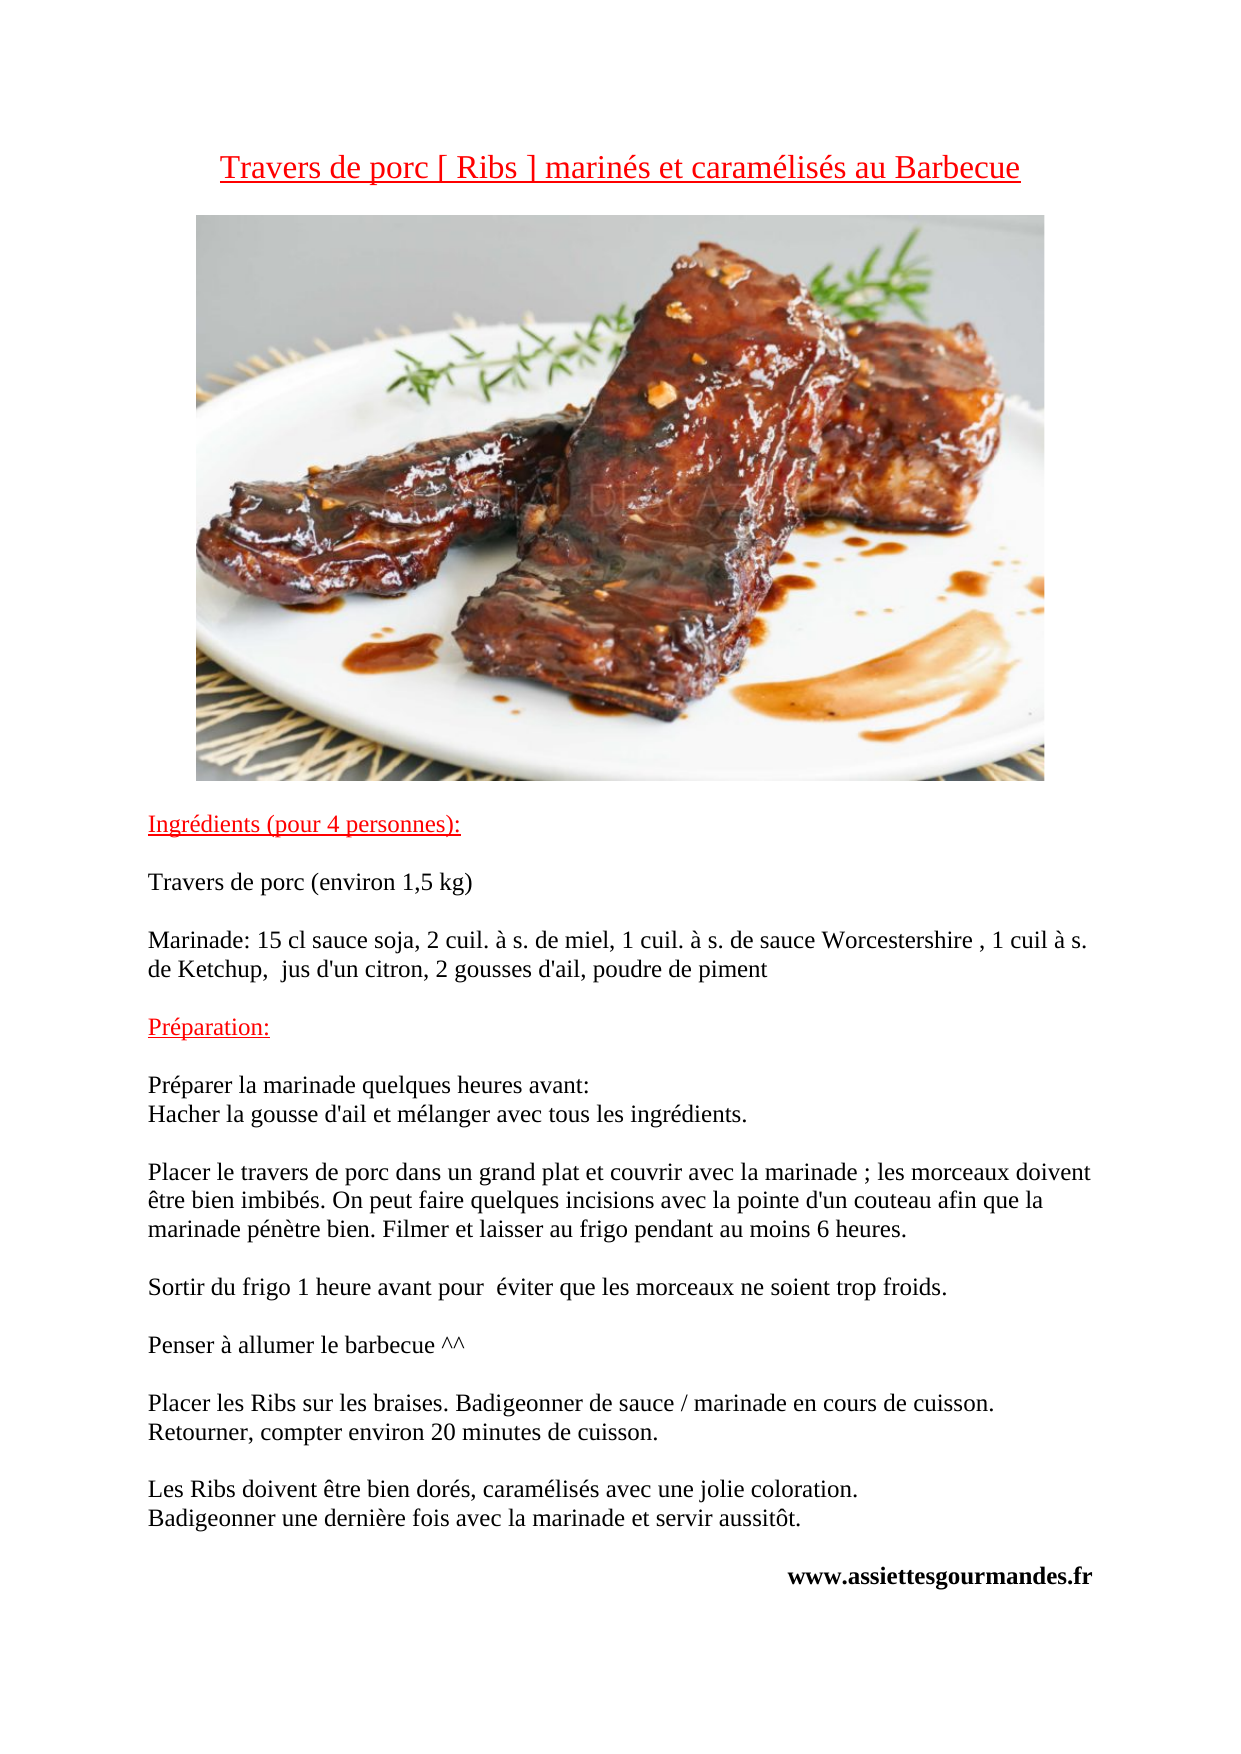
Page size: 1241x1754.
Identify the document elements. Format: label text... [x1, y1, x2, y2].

text Marinade: 15 cl sauce soja, 2 cuil. à s. de miel, 1 cuil. à s. de sauce Worcestershire , 1 cuil à s. de Ketchup, jus d'un citron, 2 gousses d'ail, poudre de piment [148, 925, 1093, 983]
text Travers de porc (environ 1,5 kg) [148, 867, 1093, 896]
picture [196, 215, 1045, 781]
text Préparation: [148, 1012, 1093, 1041]
text Sortir du frigo 1 heure avant pour éviter que les morceaux ne soient trop froids. [148, 1272, 1093, 1301]
text Placer les Ribs sur les braises. Badigeonner de sauce / marinade en cours de cuisson. Retourner, compter environ 20 minutes de cuisson. [148, 1388, 1093, 1445]
text Préparer la marinade quelques heures avant: Hacher la gousse d'ail et mélanger avec tous les ingrédients. [148, 1070, 1093, 1127]
text www.assiettesgourmandes.fr [148, 1561, 1093, 1590]
text Travers de porc [ Ribs ] marinés et caramélisés au Barbecue [148, 148, 1093, 186]
text Les Ribs doivent être bien dorés, caramélisés avec une jolie coloration. Badigeonner une dernière fois avec la marinade et servir aussitôt. [148, 1474, 1093, 1532]
text Ingrédients (pour 4 personnes): [148, 809, 1093, 838]
text Placer le travers de porc dans un grand plat et couvrir avec la marinade ; les morceaux doivent être bien imbibés. On peut faire quelques incisions avec la pointe d'un couteau afin que la marinade pénètre bien. Filmer et laisser au frigo pendant au moins 6 heures. [148, 1157, 1093, 1243]
text Penser à allumer le barbecue ^^ [148, 1330, 1093, 1359]
